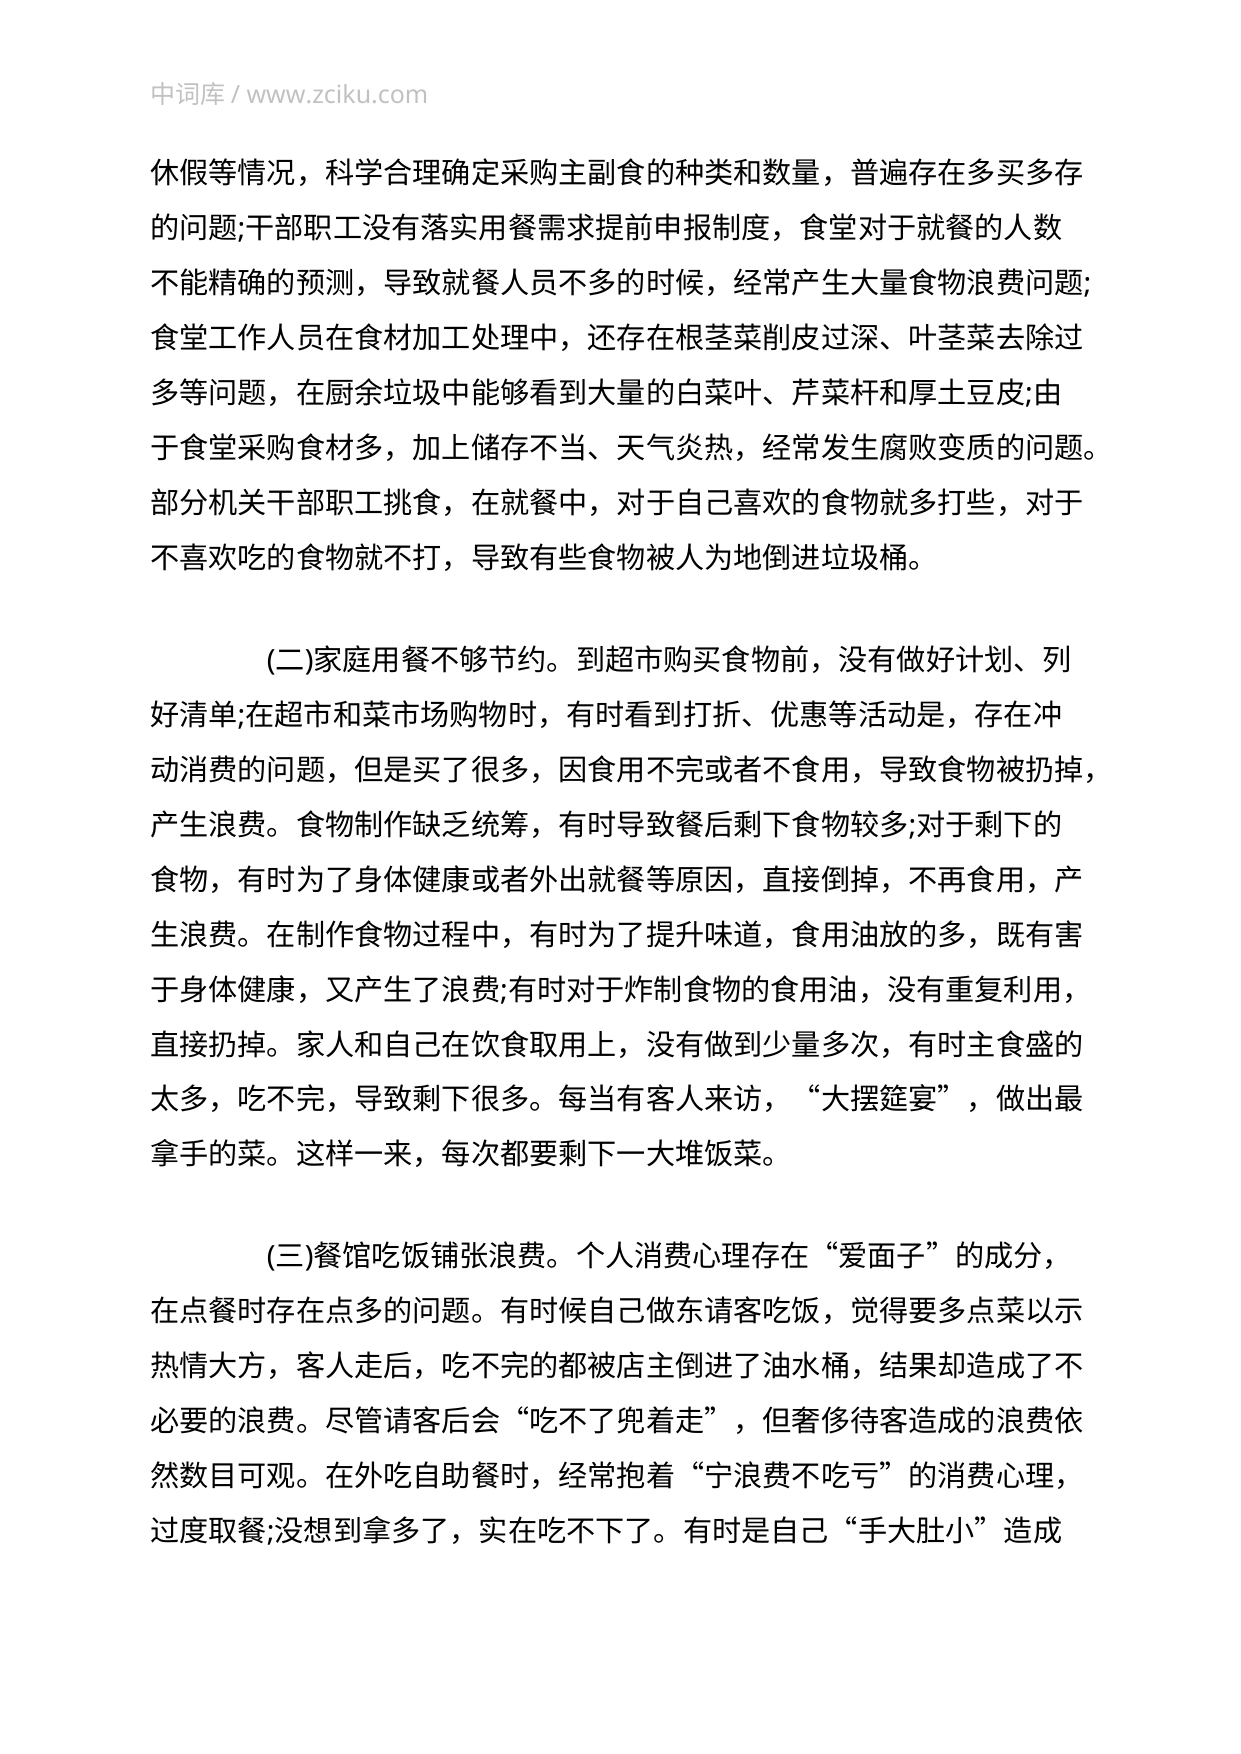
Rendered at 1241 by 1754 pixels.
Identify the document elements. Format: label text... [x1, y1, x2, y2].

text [150, 150, 1090, 577]
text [150, 1233, 1090, 1549]
text (二)家庭用餐不够节约。到超市购买食物前，没有做好计划、列好清单;在超市和菜市场购物时，有时看到打折、优惠等活动是，存在冲动消费的问题，但是买了很多，因食用不完或者不食用，导致食物被扔掉，产生浪费。食物制作缺乏统筹，有时导致餐后剩下食物较多;对于剩下的食物，有时为了身体健康或者外出就餐等原因，直接倒掉，不再食用，产生浪费。在制作食物过程中，有时为了提升味道，食用油放的多，既有害于身体健康，又产生了浪费;有时对于炸制食物的食用油，没有重复利用，直接扔掉。家人和自己在饮食取用上，没有做到少量多次，有时主食盛的太多，吃不完，导致剩下很多。每当有客人来访，“大摆筵宴”，做出最拿手的菜。这样一来，每次都要剩下一大堆饭菜。 [150, 636, 1090, 1173]
